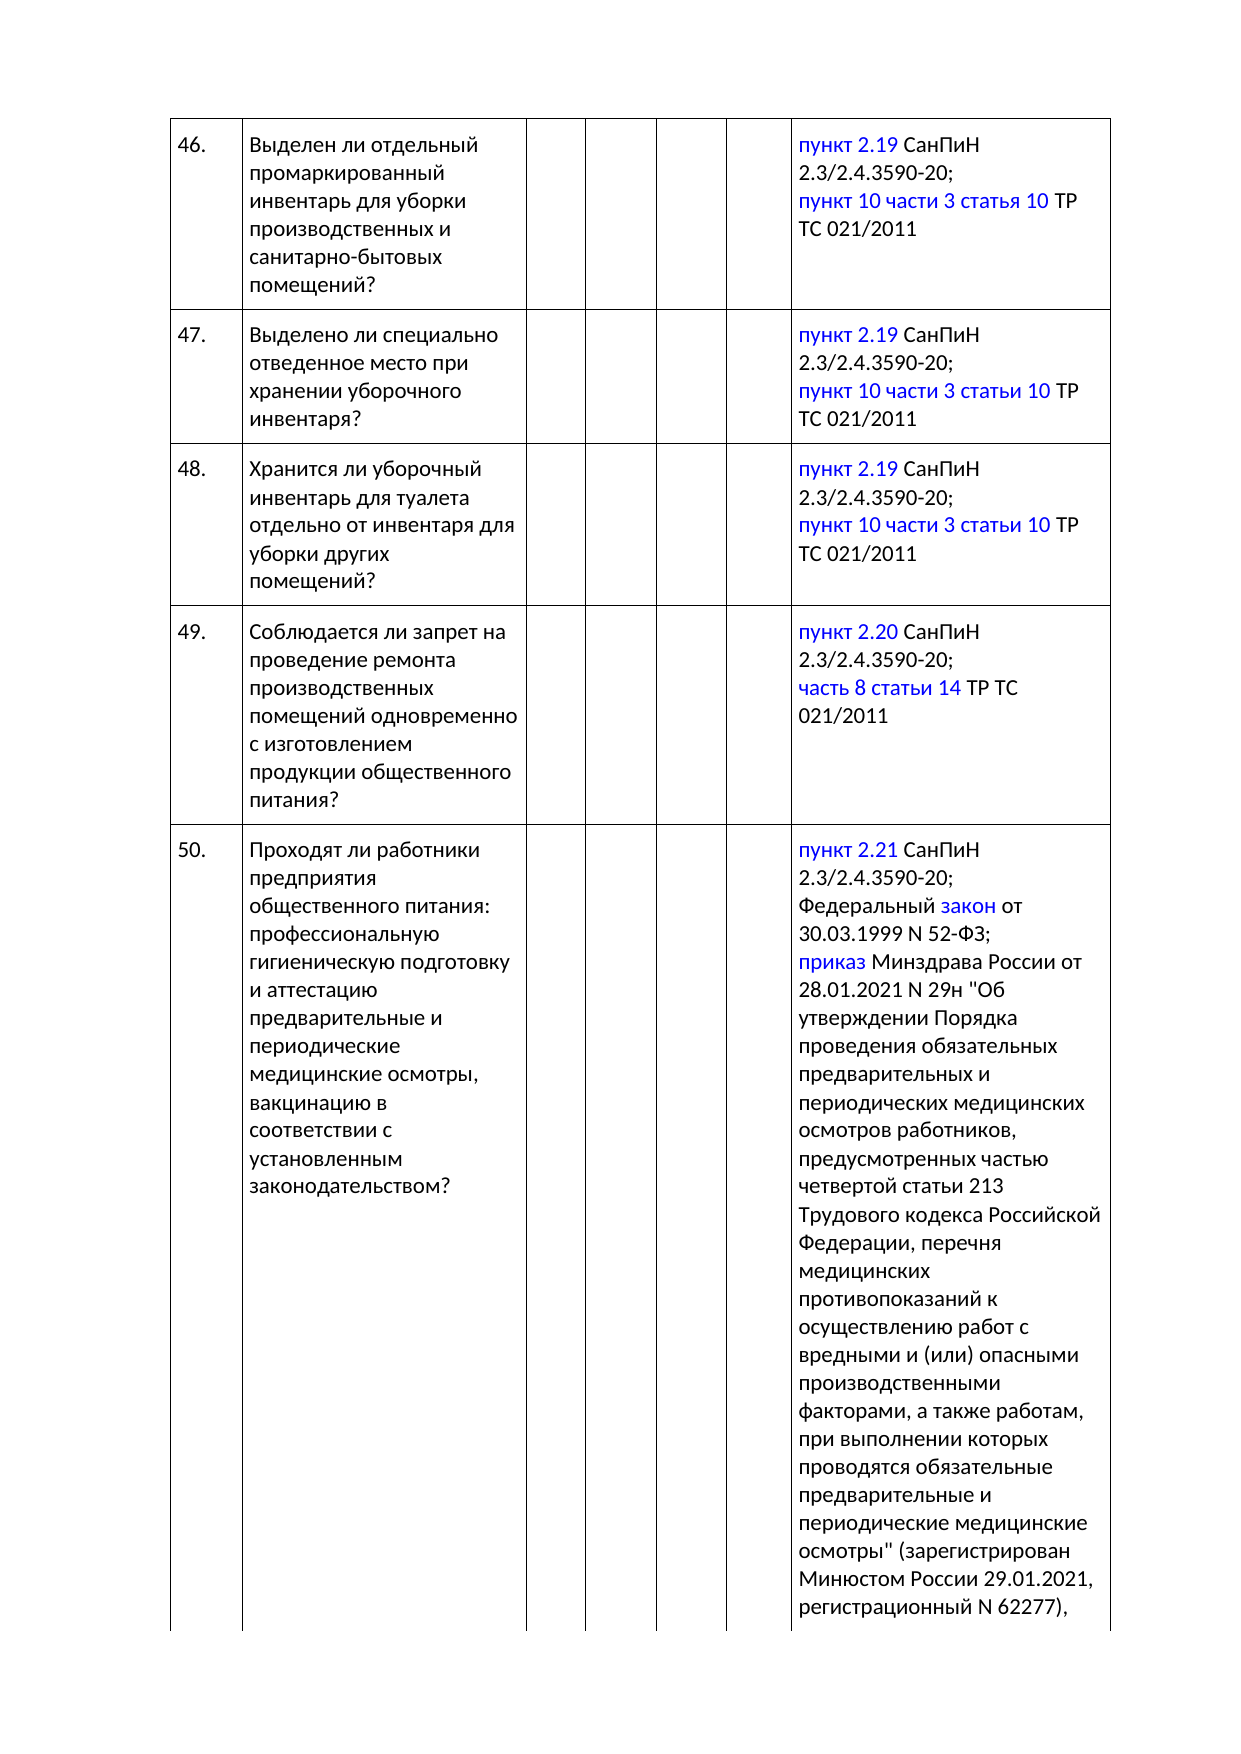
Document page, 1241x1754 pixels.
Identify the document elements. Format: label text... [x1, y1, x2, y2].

table_cell 48. [171, 444, 242, 605]
table_cell [586, 825, 656, 1631]
table_cell [527, 825, 585, 1631]
table_cell Хранится ли уборочный инвентарь для туалета отдельно от инвентаря для уборки других помещений? [243, 444, 526, 605]
table_cell 50. [171, 825, 242, 1631]
table_cell [727, 444, 791, 605]
table_cell [586, 444, 656, 605]
table_cell [657, 825, 726, 1631]
table_cell [657, 310, 726, 443]
table_cell [727, 119, 791, 308]
table_cell [586, 119, 656, 308]
table_cell [527, 310, 585, 443]
table_cell пункт 2.19 СанПиН 2.3/2.4.3590-20; пункт 10 части 3 статьи 10 ТР ТС 021/2011 [792, 310, 1110, 443]
table_cell [657, 606, 726, 824]
table_cell [727, 310, 791, 443]
table_cell [657, 119, 726, 308]
table_cell [657, 444, 726, 605]
table_cell [527, 606, 585, 824]
table_cell [727, 606, 791, 824]
table_cell [727, 825, 791, 1631]
table_cell 46. [171, 119, 242, 308]
table_cell [527, 119, 585, 308]
table_cell пункт 2.19 СанПиН 2.3/2.4.3590-20; пункт 10 части 3 статьи 10 ТР ТС 021/2011 [792, 444, 1110, 605]
table_cell пункт 2.20 СанПиН 2.3/2.4.3590-20; часть 8 статьи 14 ТР ТС 021/2011 [792, 606, 1110, 824]
table_cell [586, 310, 656, 443]
table_cell [527, 444, 585, 605]
table_cell 47. [171, 310, 242, 443]
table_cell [792, 825, 1110, 1631]
table_cell 49. [171, 606, 242, 824]
table_cell пункт 2.19 СанПиН 2.3/2.4.3590-20; пункт 10 части 3 статья 10 ТР ТС 021/2011 [792, 119, 1110, 308]
table_cell Соблюдается ли запрет на проведение ремонта производственных помещений одновременно с изготовлением продукции общественного питания? [243, 606, 526, 824]
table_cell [243, 825, 526, 1631]
table_cell Выделен ли отдельный промаркированный инвентарь для уборки производственных и санитарно-бытовых помещений? [243, 119, 526, 308]
table_cell [586, 606, 656, 824]
table_cell Выделено ли специально отведенное место при хранении уборочного инвентаря? [243, 310, 526, 443]
